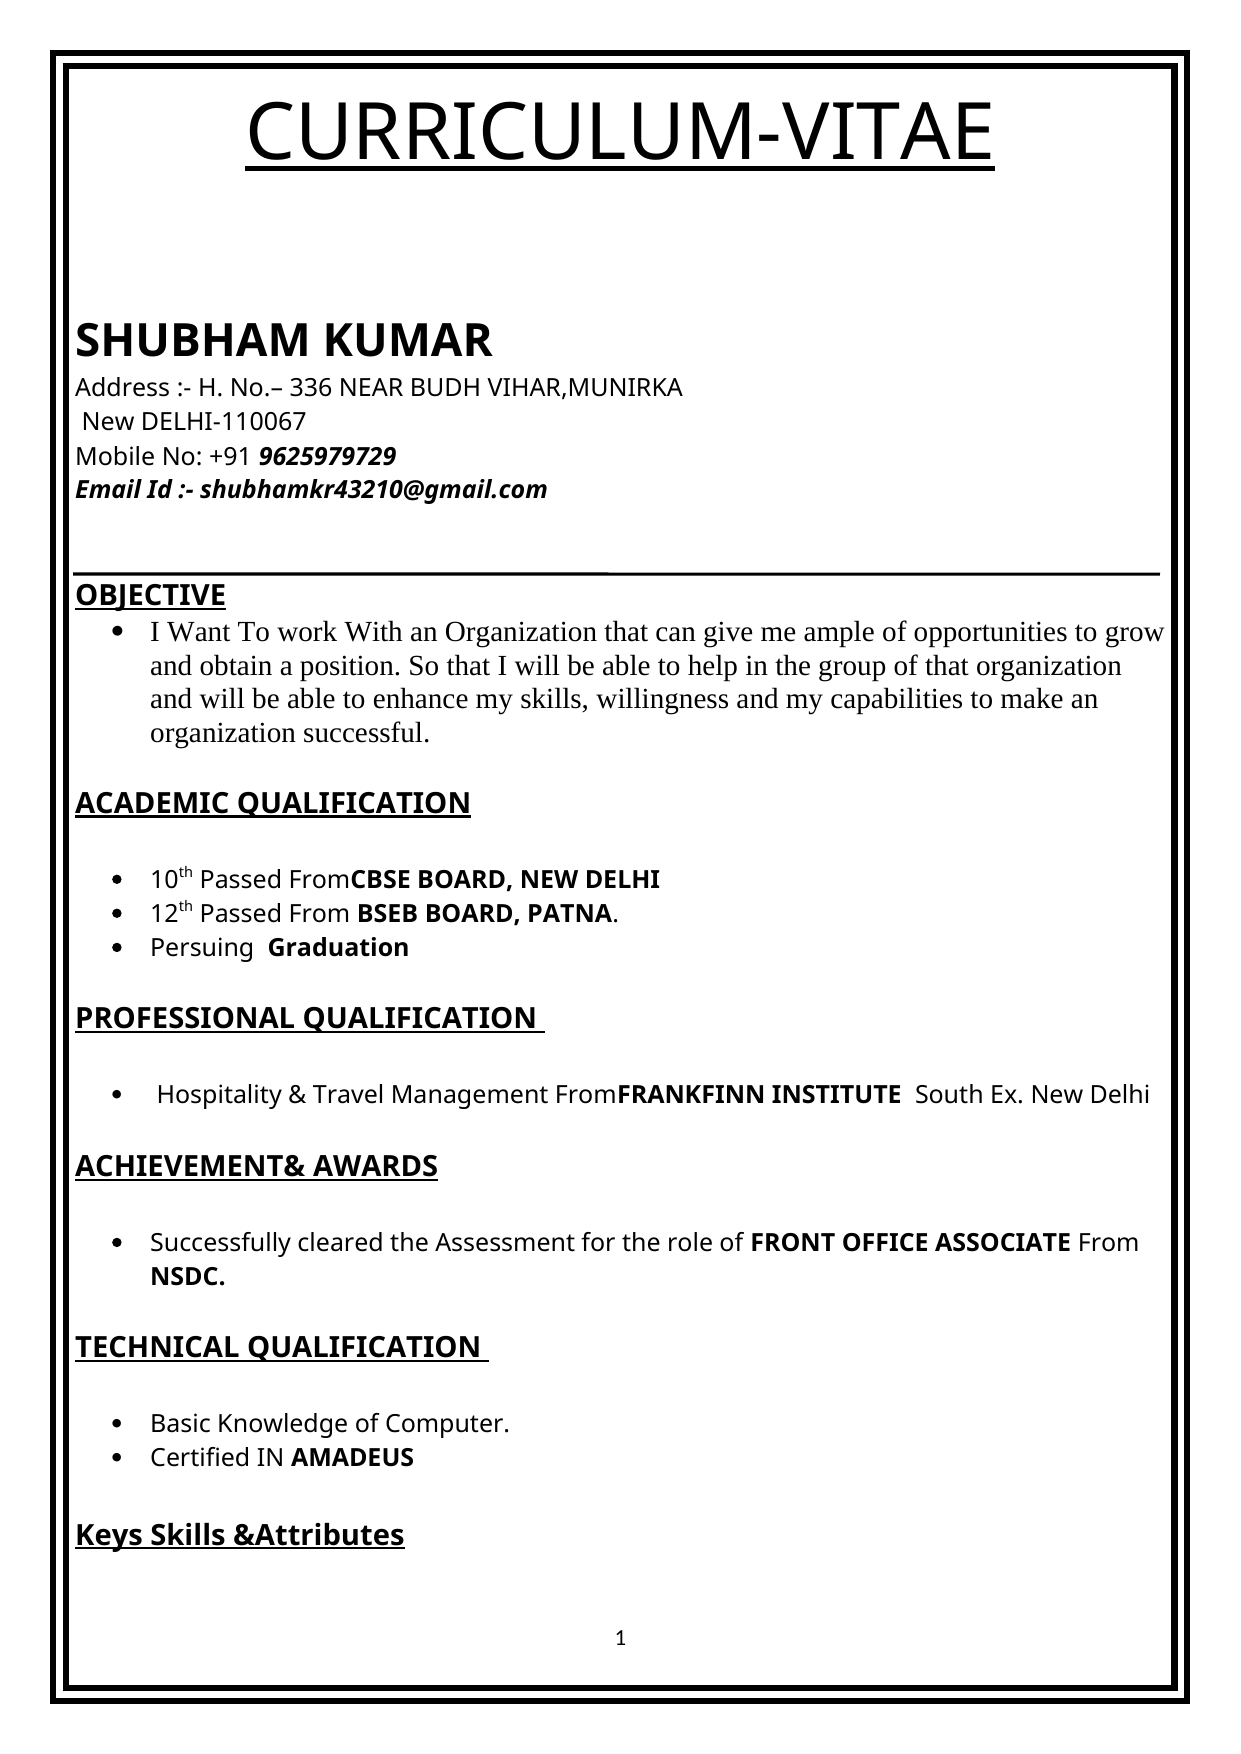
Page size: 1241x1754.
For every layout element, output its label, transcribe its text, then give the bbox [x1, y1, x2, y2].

text SHUBHAM KUMAR [75, 308, 1165, 370]
text TECHNICAL QUALIFICATION [75, 1327, 1165, 1366]
list 12th Passed From BSEB BOARD, PATNA. [112, 895, 1165, 929]
list I Want To work With an Organization that can give me ample of opportunities to grow and obtain a position. So that I will be able to help in the group of that organization and will be able to enhance my skills, willingness and my capabilities to make an organization successful. [112, 614, 1165, 748]
list Persuing Graduation [112, 929, 1165, 963]
text Email Id :- shubhamkr43210@gmail.com [75, 472, 1165, 506]
list Hospitality & Travel Management FromFRANKFINN INSTITUTE South Ex. New Delhi [112, 1077, 1165, 1111]
text ACHIEVEMENT& AWARDS [75, 1145, 1165, 1185]
text ACADEMIC QUALIFICATION [75, 782, 1165, 822]
text PROFESSIONAL QUALIFICATION [75, 997, 1165, 1037]
text New DELHI-110067 [75, 404, 1165, 438]
text Mobile No: +91 9625979729 [75, 438, 1165, 472]
text OBJECTIVE [75, 574, 1165, 614]
list Successfully cleared the Assessment for the role of FRONT OFFICE ASSOCIATE From NSDC. [112, 1224, 1165, 1292]
list Basic Knowledge of Computer. [112, 1406, 1165, 1440]
list Certified IN AMADEUS [112, 1440, 1165, 1474]
list 10th Passed FromCBSE BOARD, NEW DELHI [112, 861, 1165, 895]
text Address :- H. No.– 336 NEAR BUDH VIHAR,MUNIRKA [75, 370, 1165, 404]
text CURRICULUM-VITAE [75, 75, 1165, 183]
text Keys Skills &Attributes [75, 1514, 1165, 1553]
